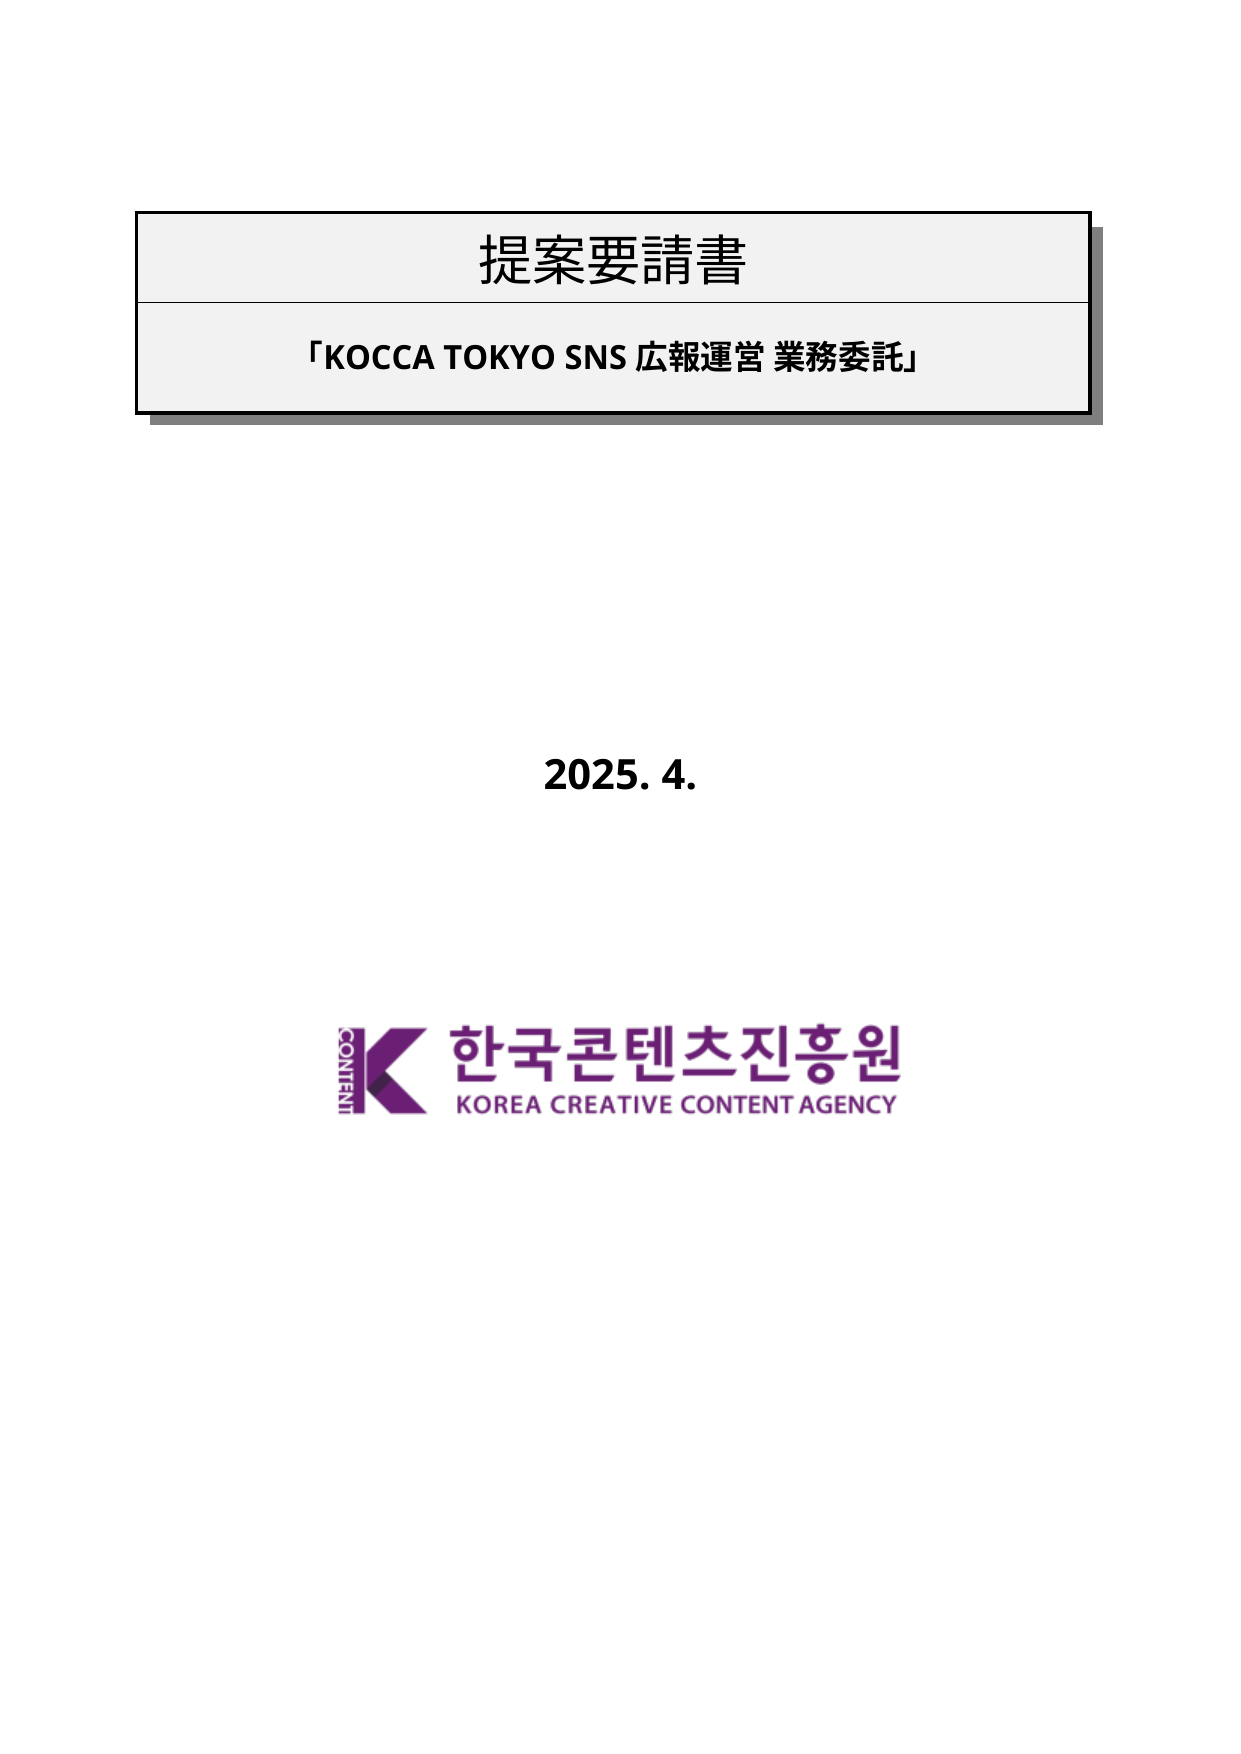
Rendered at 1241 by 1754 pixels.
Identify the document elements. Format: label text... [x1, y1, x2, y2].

text 2025. 4. [112, 744, 1128, 801]
picture [294, 907, 946, 1232]
table_header [1092, 211, 1103, 227]
table_cell [137, 415, 150, 425]
table_cell [1092, 227, 1103, 411]
table_header 提案要請書 [138, 214, 1088, 302]
table_cell 「KOCCA TOKYO SNS 広報運営 業務委託」 [138, 303, 1088, 411]
table_cell [150, 411, 1103, 425]
